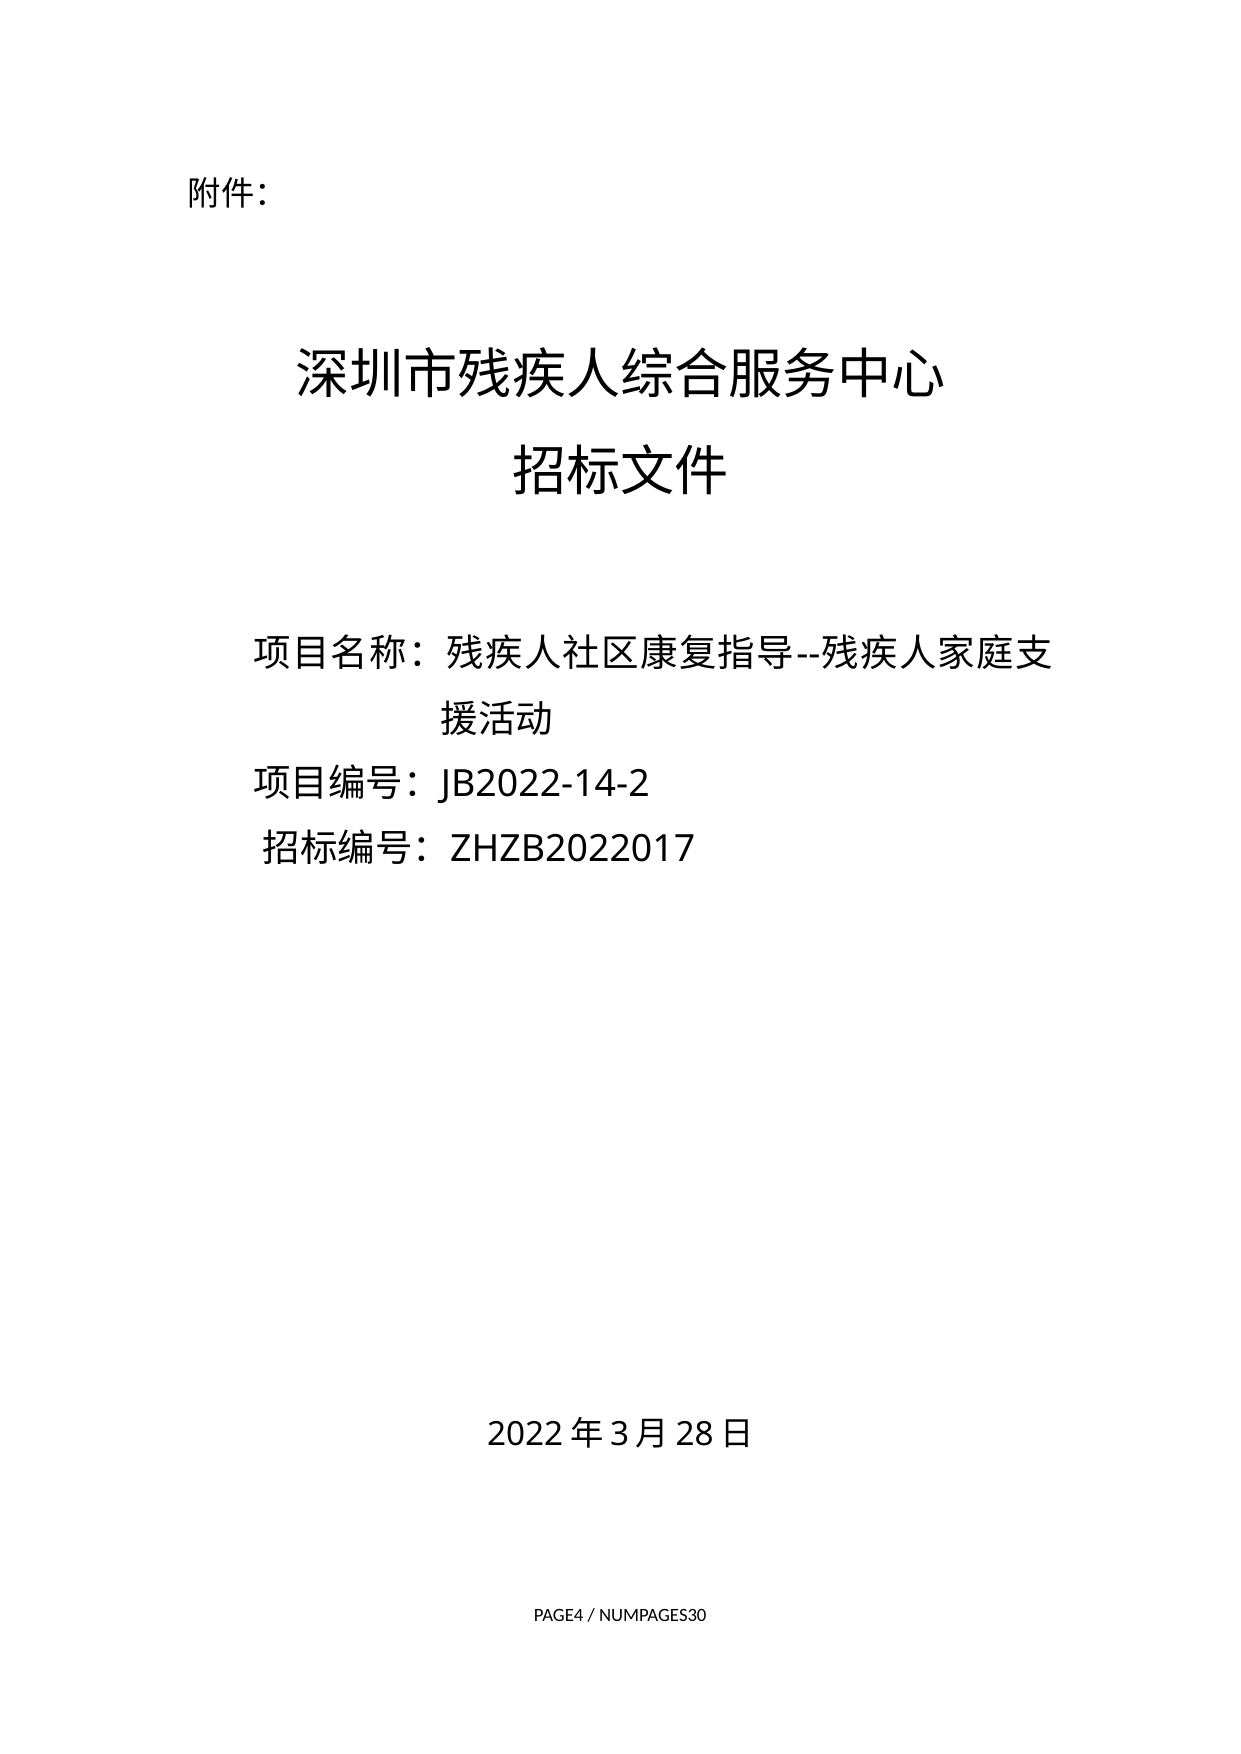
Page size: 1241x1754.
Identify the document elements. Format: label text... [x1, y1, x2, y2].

text 深圳市残疾人综合服务中心 [187, 321, 1053, 418]
text 2022年3月28日 [187, 1398, 1053, 1463]
text 附件： [187, 158, 1053, 223]
text 项目名称：残疾人社区康复指导--残疾人家庭支援活动 [253, 618, 1053, 748]
text 招标文件 [187, 418, 1053, 516]
text 项目编号：JB2022-14-2 [253, 748, 1053, 813]
text 招标编号：ZHZB2022017 [187, 813, 1053, 878]
